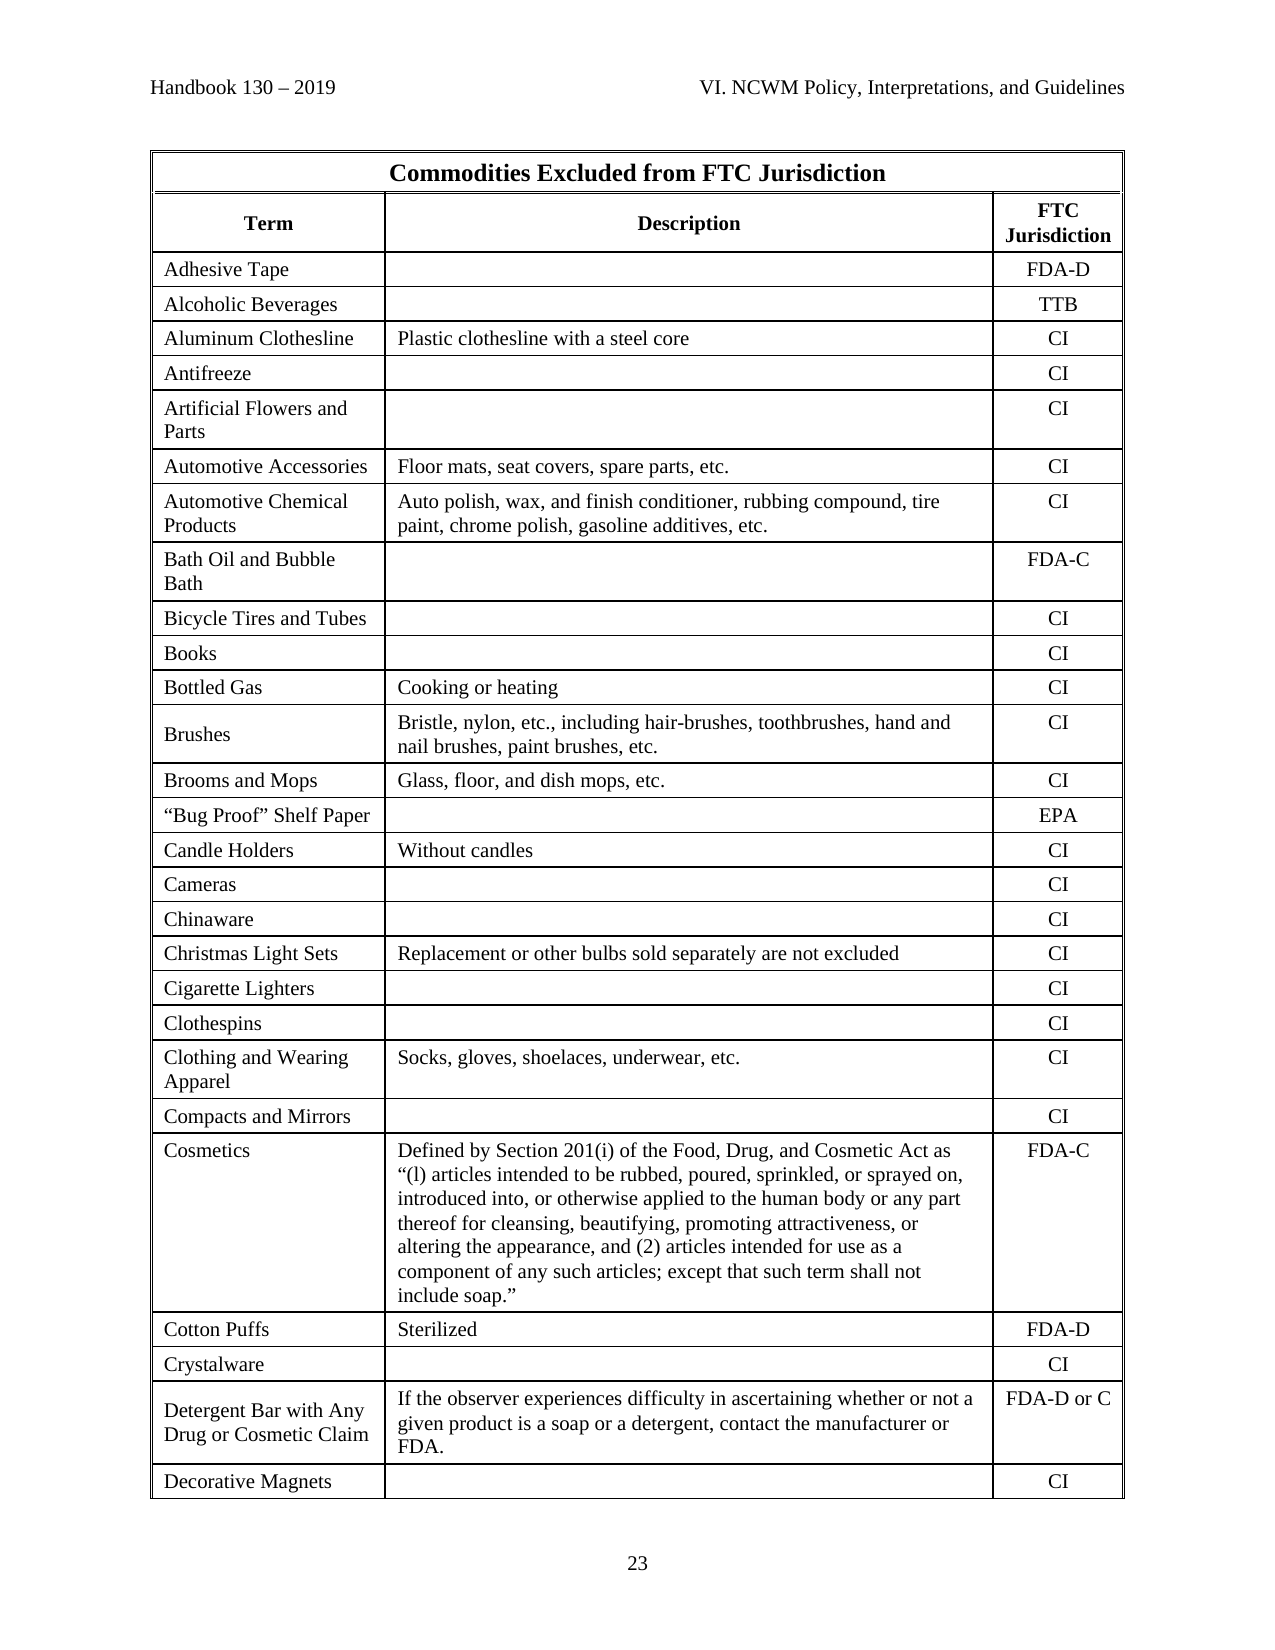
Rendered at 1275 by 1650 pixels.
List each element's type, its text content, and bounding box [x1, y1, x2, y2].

table_cell [386, 356, 992, 389]
table_cell CI [994, 1099, 1122, 1132]
table_cell Bottled Gas [153, 671, 384, 704]
table_cell FDA-D [994, 253, 1122, 286]
table_cell CI [994, 868, 1122, 901]
table_cell Plastic clothesline with a steel core [386, 322, 992, 355]
table_cell CI [994, 833, 1122, 866]
table_cell Automotive Chemical Products [153, 484, 384, 541]
table_cell Sterilized [386, 1313, 992, 1346]
table_cell CI [994, 391, 1122, 448]
table_cell [386, 602, 992, 634]
table_cell [386, 798, 992, 831]
table_cell Cigarette Lighters [153, 971, 384, 1004]
table_cell Without candles [386, 833, 992, 866]
table_cell EPA [994, 798, 1122, 831]
table_cell Socks, gloves, shoelaces, underwear, etc. [386, 1041, 992, 1098]
table_cell CI [994, 1006, 1122, 1039]
table_cell Bristle, nylon, etc., including hair-brushes, toothbrushes, hand and nail brushes, paint brushes, etc. [386, 705, 992, 762]
table_cell Aluminum Clothesline [153, 322, 384, 355]
table_cell CI [994, 1465, 1122, 1498]
table_cell Term [153, 191, 384, 251]
table_cell CI [994, 1041, 1122, 1098]
table_cell Automotive Accessories [153, 450, 384, 483]
table_cell Bicycle Tires and Tubes [153, 602, 384, 634]
table_cell [386, 1465, 992, 1498]
table_cell [386, 971, 992, 1004]
table_cell Brushes [153, 705, 384, 762]
table_cell FDA-D [994, 1313, 1122, 1346]
table_cell [386, 253, 992, 286]
table_cell FDA-C [994, 1134, 1122, 1311]
table_cell Clothespins [153, 1006, 384, 1039]
table_cell [386, 636, 992, 669]
table_cell Alcoholic Beverages [153, 287, 384, 320]
table_cell Cosmetics [153, 1134, 384, 1311]
table_cell CI [994, 971, 1122, 1004]
table_cell CI [994, 356, 1122, 389]
table_cell “Bug Proof” Shelf Paper [153, 798, 384, 831]
table_cell CI [994, 764, 1122, 797]
table_cell Floor mats, seat covers, spare parts, etc. [386, 450, 992, 483]
table_cell Replacement or other bulbs sold separately are not excluded [386, 937, 992, 970]
table_cell FDA-D or C [994, 1382, 1122, 1463]
table_cell Detergent Bar with Any Drug or Cosmetic Claim [153, 1382, 384, 1463]
table_cell Description [386, 194, 992, 251]
table_cell CI [994, 705, 1122, 762]
table_cell Christmas Light Sets [153, 937, 384, 970]
table_cell CI [994, 937, 1122, 970]
table_cell FDA-C [994, 543, 1122, 600]
table_cell Antifreeze [153, 356, 384, 389]
table_cell Cotton Puffs [153, 1313, 384, 1346]
table_cell Chinaware [153, 902, 384, 935]
table_cell Clothing and Wearing Apparel [153, 1041, 384, 1098]
table_cell [386, 287, 992, 320]
table_cell If the observer experiences difficulty in ascertaining whether or not a given product is a soap or a detergent, contact the manufacturer or FDA. [386, 1382, 992, 1463]
table_cell Crystalware [153, 1347, 384, 1380]
table_cell [386, 1006, 992, 1039]
table_cell TTB [994, 287, 1122, 320]
table_cell Cooking or heating [386, 671, 992, 704]
table_cell [386, 391, 992, 448]
table_cell CI [994, 636, 1122, 669]
table_cell CI [994, 450, 1122, 483]
table_cell Defined by Section 201(i) of the Food, Drug, and Cosmetic Act as “(l) articles intended to be rubbed, poured, sprinkled, or sprayed on, introduced into, or otherwise applied to the human body or any part thereof for cleansing, beautifying, promoting attractiveness, or altering the appearance, and (2) articles intended for use as a component of any such articles; except that such term shall not include soap.” [386, 1134, 992, 1311]
table_cell [386, 1099, 992, 1132]
table_cell Glass, floor, and dish mops, etc. [386, 764, 992, 797]
table_cell Auto polish, wax, and finish conditioner, rubbing compound, tire paint, chrome polish, gasoline additives, etc. [386, 484, 992, 541]
table_cell Adhesive Tape [153, 253, 384, 286]
table_cell CI [994, 602, 1122, 634]
table_header Commodities Excluded from FTC Jurisdiction [153, 153, 1122, 191]
table_cell CI [994, 484, 1122, 541]
table_cell CI [994, 671, 1122, 704]
table_cell Books [153, 636, 384, 669]
table_cell [386, 543, 992, 600]
table_cell CI [994, 322, 1122, 355]
table_cell [386, 902, 992, 935]
table_cell CI [994, 1347, 1122, 1380]
table_cell Cameras [153, 868, 384, 901]
table_cell CI [994, 902, 1122, 935]
table_cell FTC Jurisdiction [994, 191, 1122, 251]
table_cell Bath Oil and Bubble Bath [153, 543, 384, 600]
table_cell Artificial Flowers and Parts [153, 391, 384, 448]
table_cell Decorative Magnets [153, 1465, 384, 1498]
table_cell [386, 868, 992, 901]
table_cell Compacts and Mirrors [153, 1099, 384, 1132]
table_cell Brooms and Mops [153, 764, 384, 797]
table_cell Candle Holders [153, 833, 384, 866]
table_cell [386, 1347, 992, 1380]
